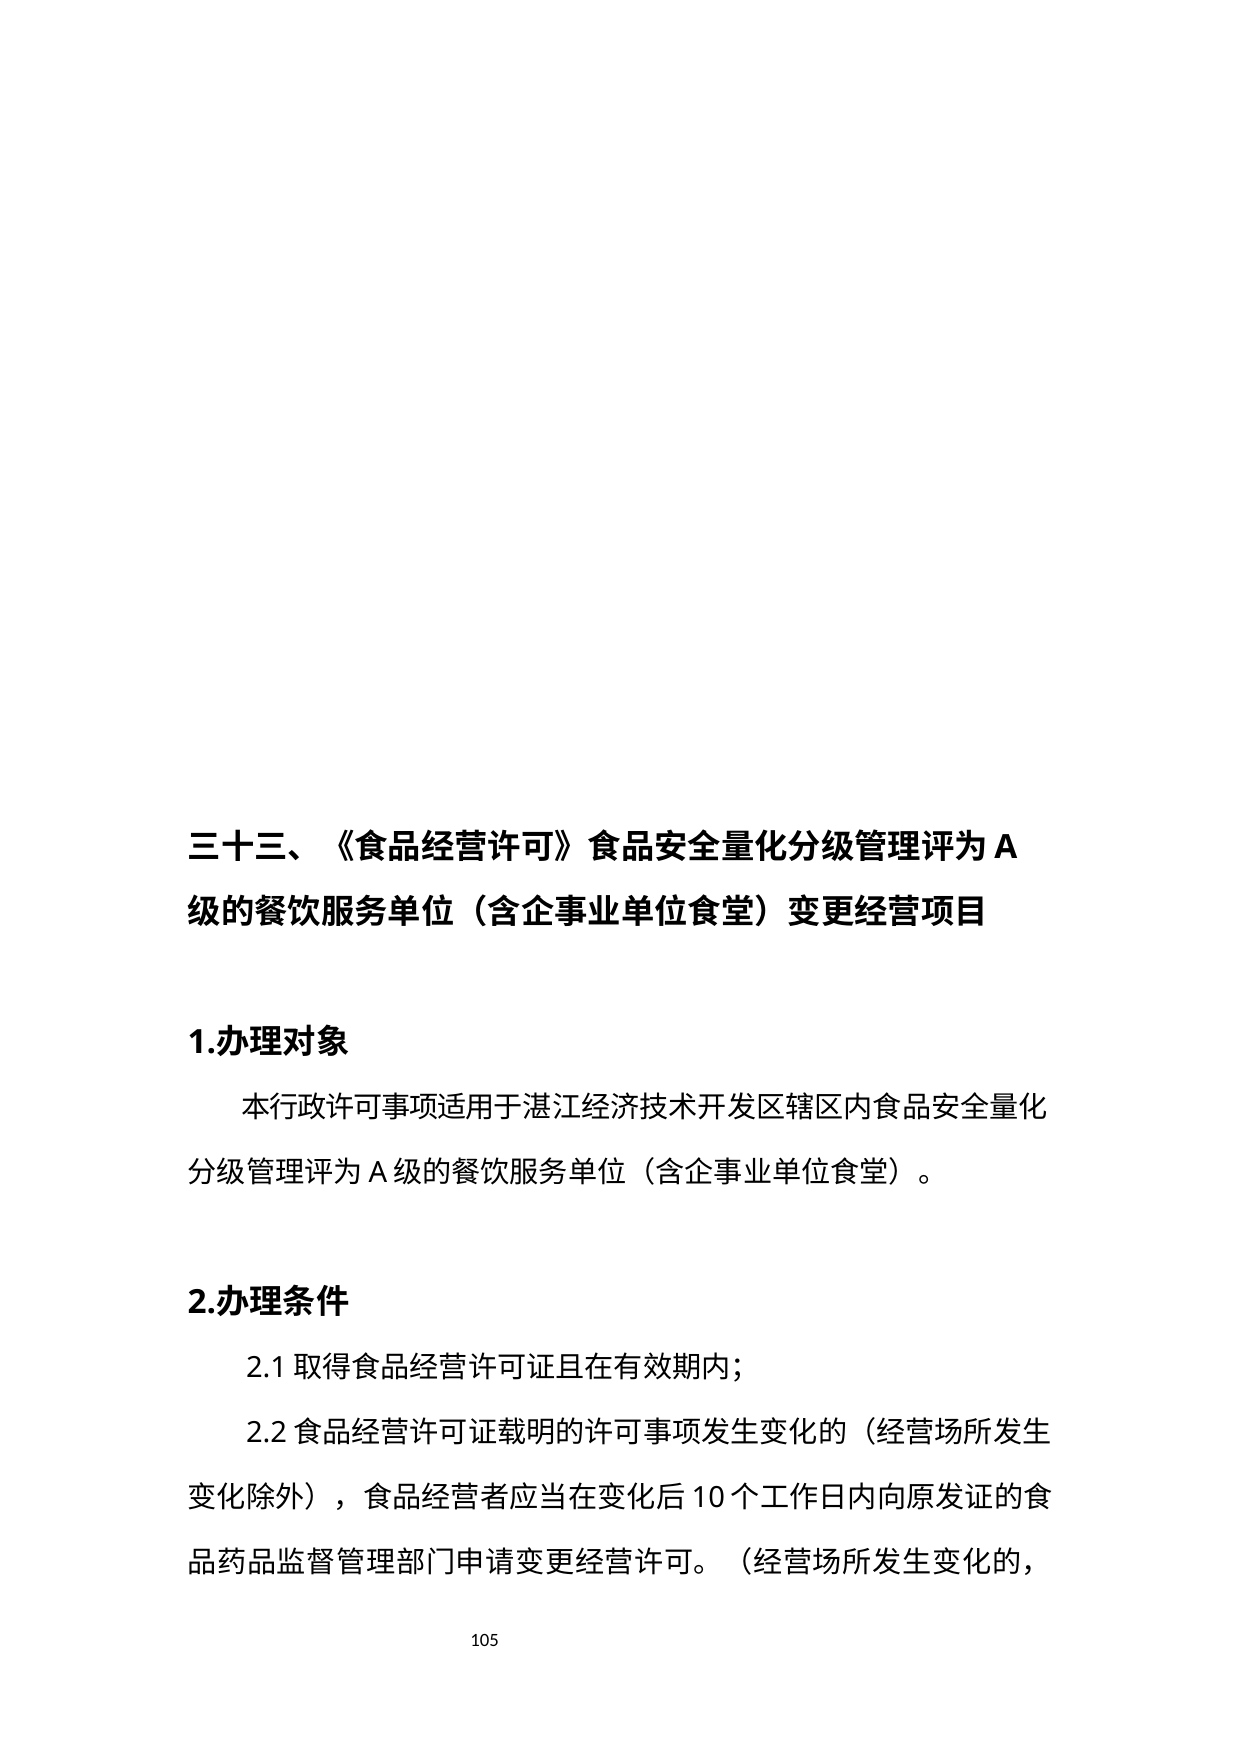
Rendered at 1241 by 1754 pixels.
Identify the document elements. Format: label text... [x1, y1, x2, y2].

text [187, 1397, 1053, 1592]
text 1.办理对象 [187, 1007, 1053, 1072]
text 三十三、《食品经营许可》食品安全量化分级管理评为A级的餐饮服务单位（含企事业单位食堂）变更经营项目 [187, 812, 1053, 942]
text 2.1取得食品经营许可证且在有效期内； [187, 1332, 1053, 1397]
text 本行政许可事项适用于湛江经济技术开发区辖区内食品安全量化分级管理评为A级的餐饮服务单位（含企事业单位食堂）。 [187, 1072, 1053, 1202]
text 2.办理条件 [187, 1267, 1053, 1332]
